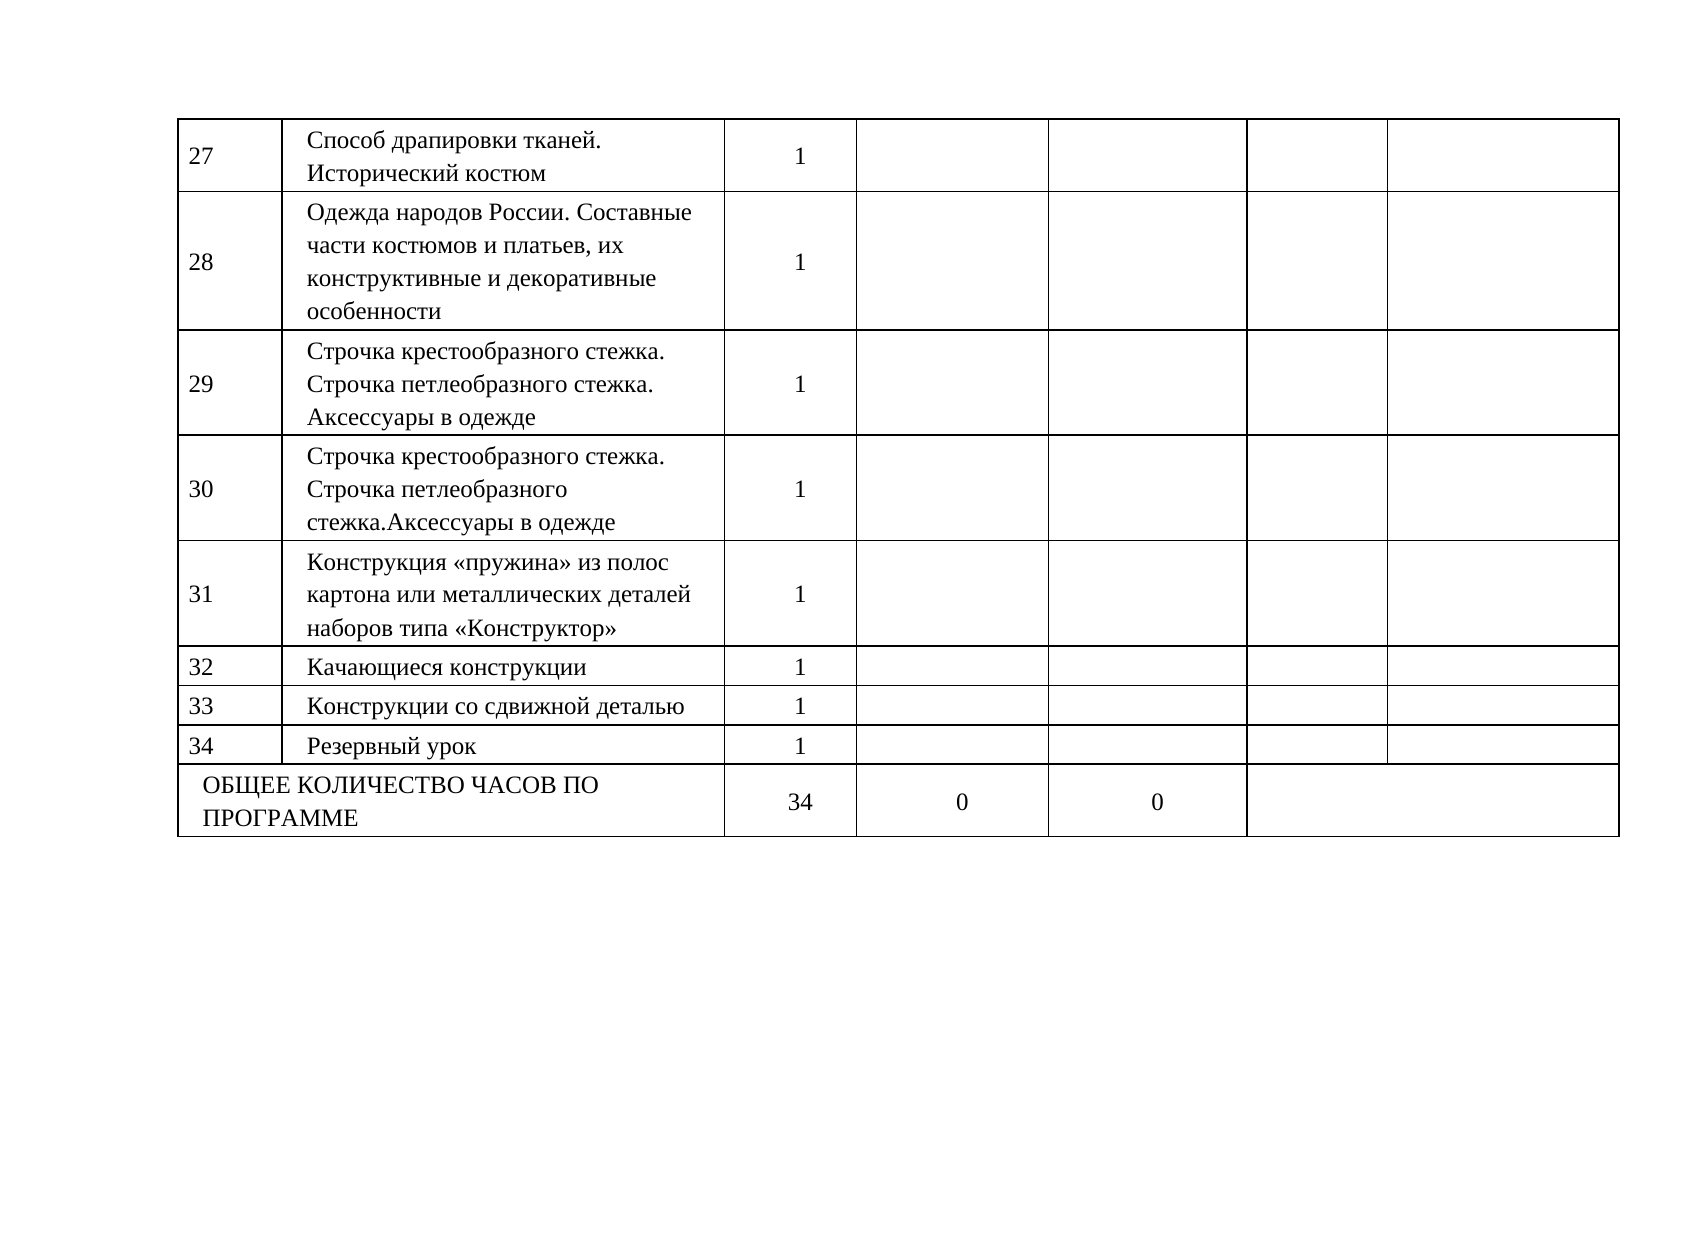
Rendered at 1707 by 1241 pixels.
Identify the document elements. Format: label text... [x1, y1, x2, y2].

table_cell [1248, 436, 1387, 540]
table_cell [857, 192, 1048, 329]
table_cell Способ драпировки тканей. Исторический костюм [283, 120, 724, 191]
table_cell 34 [179, 726, 281, 763]
table_cell 28 [179, 192, 281, 329]
table_cell 0 [1049, 765, 1246, 836]
table_cell Одежда народов России. Составные части костюмов и платьев, их конструктивные и декоративные особенности [283, 192, 724, 329]
table_cell 1 [725, 541, 856, 645]
table_cell [1049, 647, 1246, 684]
table_cell [1248, 331, 1387, 434]
table_cell [857, 436, 1048, 540]
table_cell [1248, 765, 1618, 836]
table_cell 1 [725, 120, 856, 191]
table_cell ОБЩЕЕ КОЛИЧЕСТВО ЧАСОВ ПО ПРОГРАММЕ [179, 765, 724, 836]
table_cell Резервный урок [283, 726, 724, 763]
table_cell [857, 686, 1048, 724]
table_cell [857, 726, 1048, 763]
table_cell [1248, 647, 1387, 684]
table_cell [1388, 331, 1618, 434]
table_cell [1388, 541, 1618, 645]
table_cell 1 [725, 192, 856, 329]
table_cell 1 [725, 436, 856, 540]
table_cell 1 [725, 726, 856, 763]
table_cell [1388, 647, 1618, 684]
table_cell 31 [179, 541, 281, 645]
table_cell [1049, 541, 1246, 645]
table_cell 27 [179, 120, 281, 191]
table_cell 33 [179, 686, 281, 724]
table_cell 1 [725, 686, 856, 724]
table_cell [857, 541, 1048, 645]
table_cell Строчка крестообразного стежка. Строчка петлеобразного стежка. Аксессуары в одежде [283, 331, 724, 434]
table_cell Качающиеся конструкции [283, 647, 724, 684]
table_cell Конструкция «пружина» из полос картона или металлических деталей наборов типа «Конструктор» [283, 541, 724, 645]
table_cell [1388, 120, 1618, 191]
table_cell Строчка крестообразного стежка. Строчка петлеобразного стежка.Аксессуары в одежде [283, 436, 724, 540]
table_cell [1049, 686, 1246, 724]
table_cell [1049, 436, 1246, 540]
table_cell [1248, 541, 1387, 645]
table_cell 30 [179, 436, 281, 540]
table_cell [1248, 120, 1387, 191]
table_cell [1388, 686, 1618, 724]
table_cell 1 [725, 647, 856, 684]
table_cell [1248, 726, 1387, 763]
table_cell 29 [179, 331, 281, 434]
table_cell [857, 120, 1048, 191]
table_cell [857, 647, 1048, 684]
table_cell Конструкции со сдвижной деталью [283, 686, 724, 724]
table_cell [1049, 726, 1246, 763]
table_cell [1049, 192, 1246, 329]
table_cell [1388, 192, 1618, 329]
table_cell [1049, 120, 1246, 191]
table_cell 34 [725, 765, 856, 836]
table_cell 0 [857, 765, 1048, 836]
table_cell [1248, 686, 1387, 724]
table_cell [1388, 726, 1618, 763]
table_cell 1 [725, 331, 856, 434]
table_cell [857, 331, 1048, 434]
table_cell [1388, 436, 1618, 540]
table_cell [1049, 331, 1246, 434]
table_cell 32 [179, 647, 281, 684]
table_cell [1248, 192, 1387, 329]
